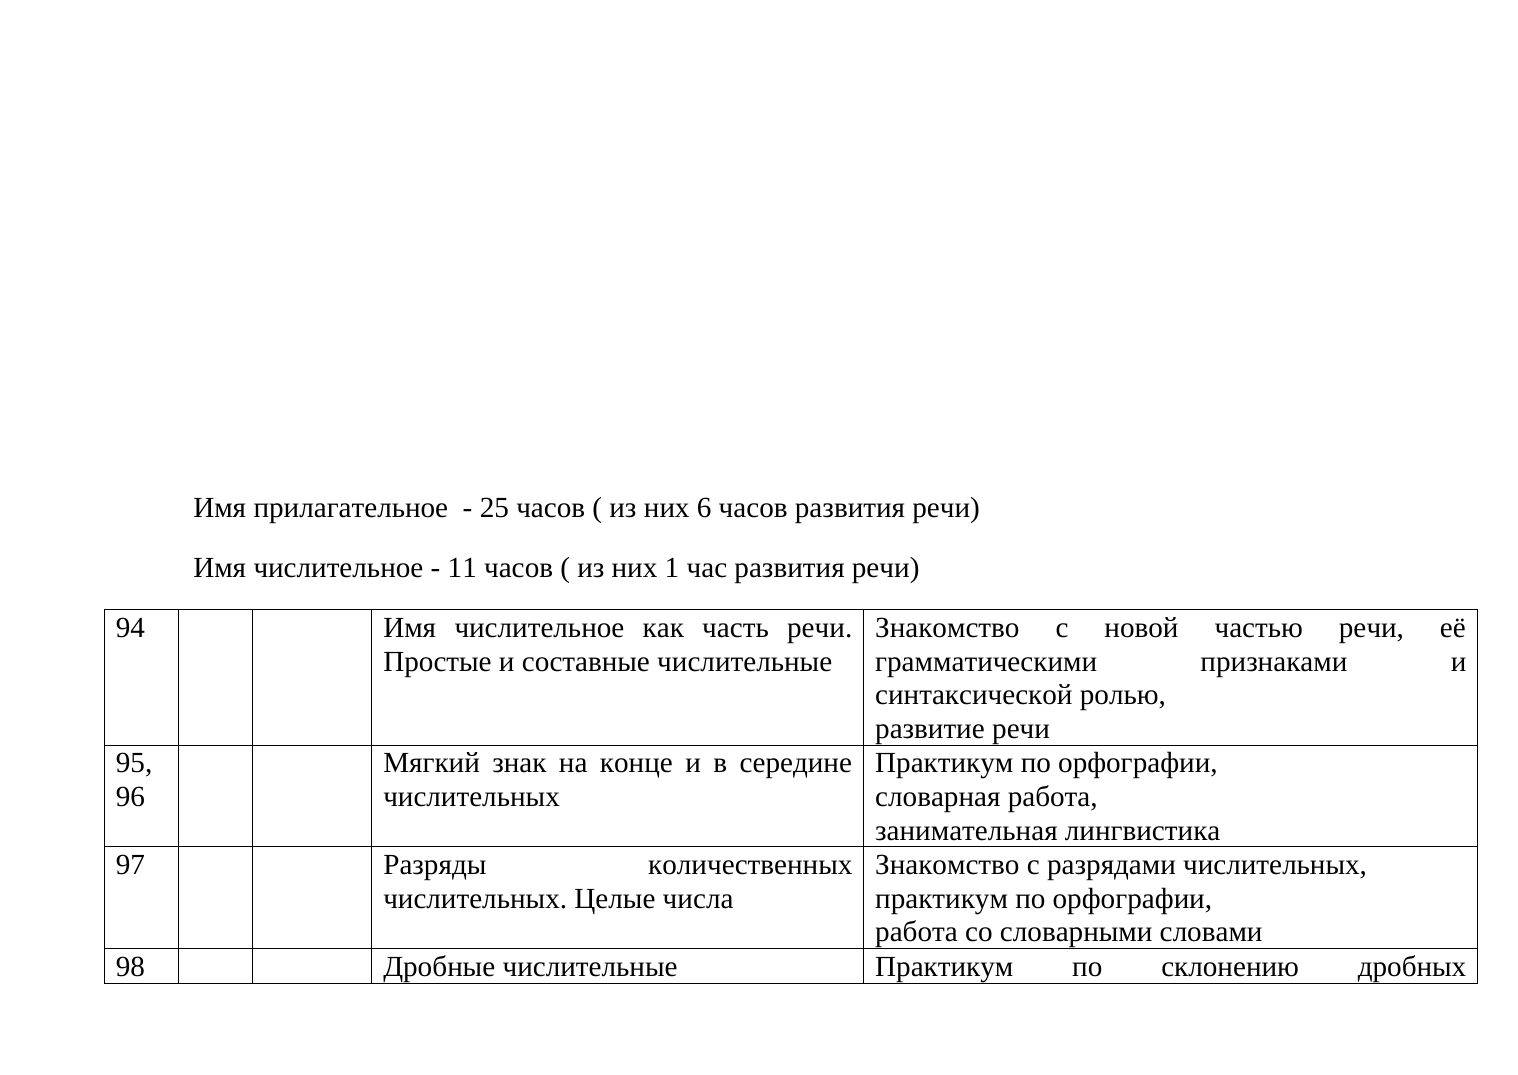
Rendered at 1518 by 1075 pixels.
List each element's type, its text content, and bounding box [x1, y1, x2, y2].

table_cell [253, 746, 371, 846]
table_cell [179, 949, 252, 982]
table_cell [372, 949, 863, 982]
table_cell [253, 847, 371, 948]
table_header [253, 610, 371, 744]
table_header Имя числительное как часть речи. Простые и составные числительные [372, 610, 863, 744]
table_header [179, 610, 252, 744]
table_cell [179, 847, 252, 948]
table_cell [864, 949, 1477, 982]
table_cell [179, 746, 252, 846]
text Имя прилагательное - 25 часов ( из них 6 часов развития речи) [193, 491, 1443, 524]
table_cell 95, 96 [105, 746, 178, 846]
table_header Знакомство с новой частью речи, её грамматическими признаками и синтаксической ролью, развитие речи [864, 610, 1477, 744]
table_cell Мягкий знак на конце и в середине числительных [372, 746, 863, 846]
table_header 94 [105, 610, 178, 744]
table_cell Практикум по орфографии, словарная работа, занимательная лингвистика [864, 746, 1477, 846]
table_cell [253, 949, 371, 982]
table_cell 98 [105, 949, 178, 982]
table_cell Знакомство с разрядами числительных, практикум по орфографии, работа со словарными словами [864, 847, 1477, 948]
table_cell 97 [105, 847, 178, 948]
text Имя числительное - 11 часов ( из них 1 час развития речи) [193, 550, 1443, 583]
table_cell Разряды количественных числительных. Целые числа [372, 847, 863, 948]
